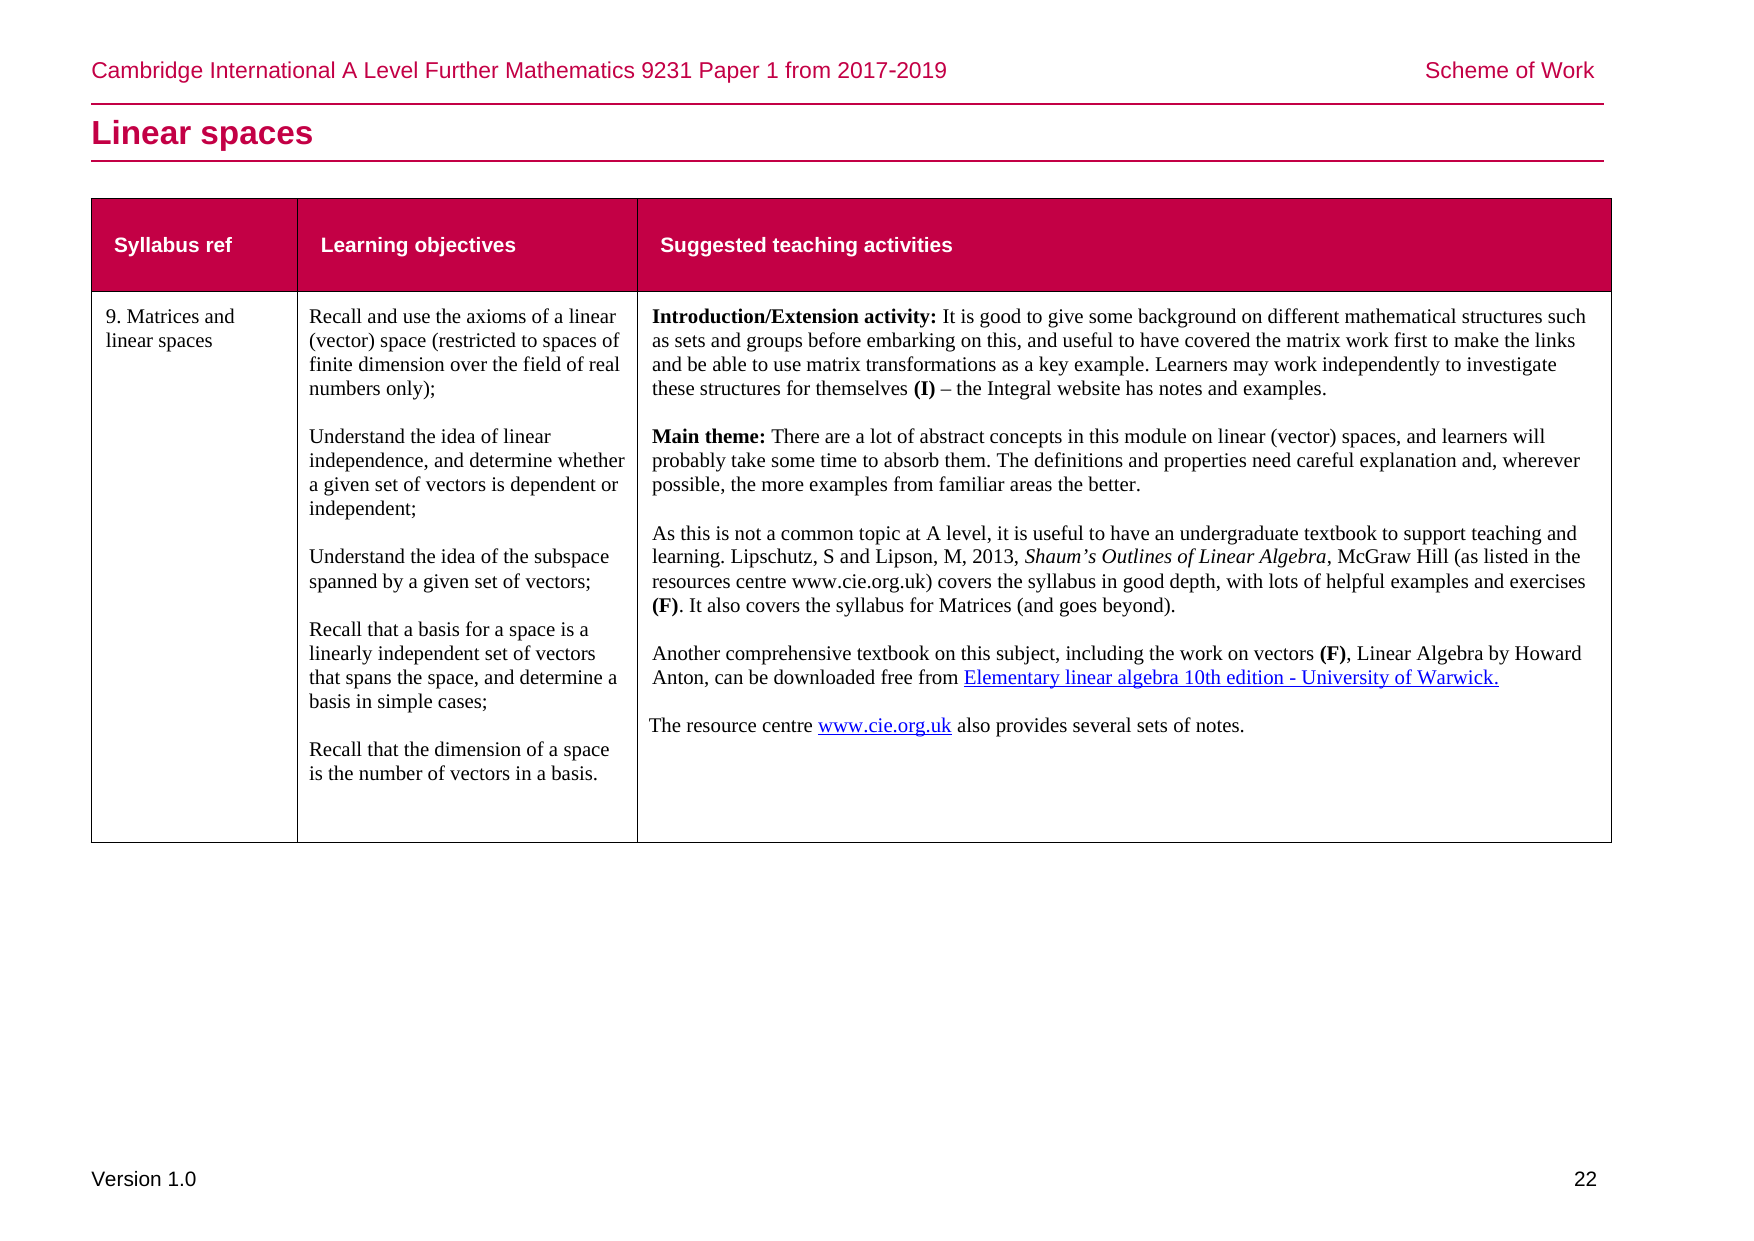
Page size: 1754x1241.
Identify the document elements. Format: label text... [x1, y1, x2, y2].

table_header Syllabus ref [92, 199, 297, 291]
table_header Suggested teaching activities [638, 199, 1611, 291]
table_header Learning objectives [298, 199, 637, 291]
table_cell Introduction/Extension activity: It is good to give some background on different mathematical structures such as sets and groups before embarking on this, and useful to have covered the matrix work first to make the links and be able to use matrix transformations as a key example. Learners may work independently to investigate these structures for themselves (I) – the Integral website has notes and examples. Main theme: There are a lot of abstract concepts in this module on linear (vector) spaces, and learners will probably take some time to absorb them. The definitions and properties need careful explanation and, wherever possible, the more examples from familiar areas the better. As this is not a common topic at A level, it is useful to have an undergraduate textbook to support teaching and learning. Lipschutz, S and Lipson, M, 2013, Shaum’s Outlines of Linear Algebra, McGraw Hill (as listed in the resources centre www.cie.org.uk) covers the syllabus in good depth, with lots of helpful examples and exercises (F). It also covers the syllabus for Matrices (and goes beyond). Another comprehensive textbook on this subject, including the work on vectors (F), Linear Algebra by Howard Anton, can be downloaded free from Elementary linear algebra 10th edition - University of Warwick. The resource centre www.cie.org.uk also provides several sets of notes. [638, 292, 1611, 842]
subtitle Linear spaces [91, 105, 1604, 160]
table_cell 9. Matrices and linear spaces [92, 292, 297, 842]
table_cell Recall and use the axioms of a linear (vector) space (restricted to spaces of finite dimension over the field of real numbers only); Understand the idea of linear independence, and determine whether a given set of vectors is dependent or independent; Understand the idea of the subspace spanned by a given set of vectors; Recall that a basis for a space is a linearly independent set of vectors that spans the space, and determine a basis in simple cases; Recall that the dimension of a space is the number of vectors in a basis. [298, 292, 637, 842]
